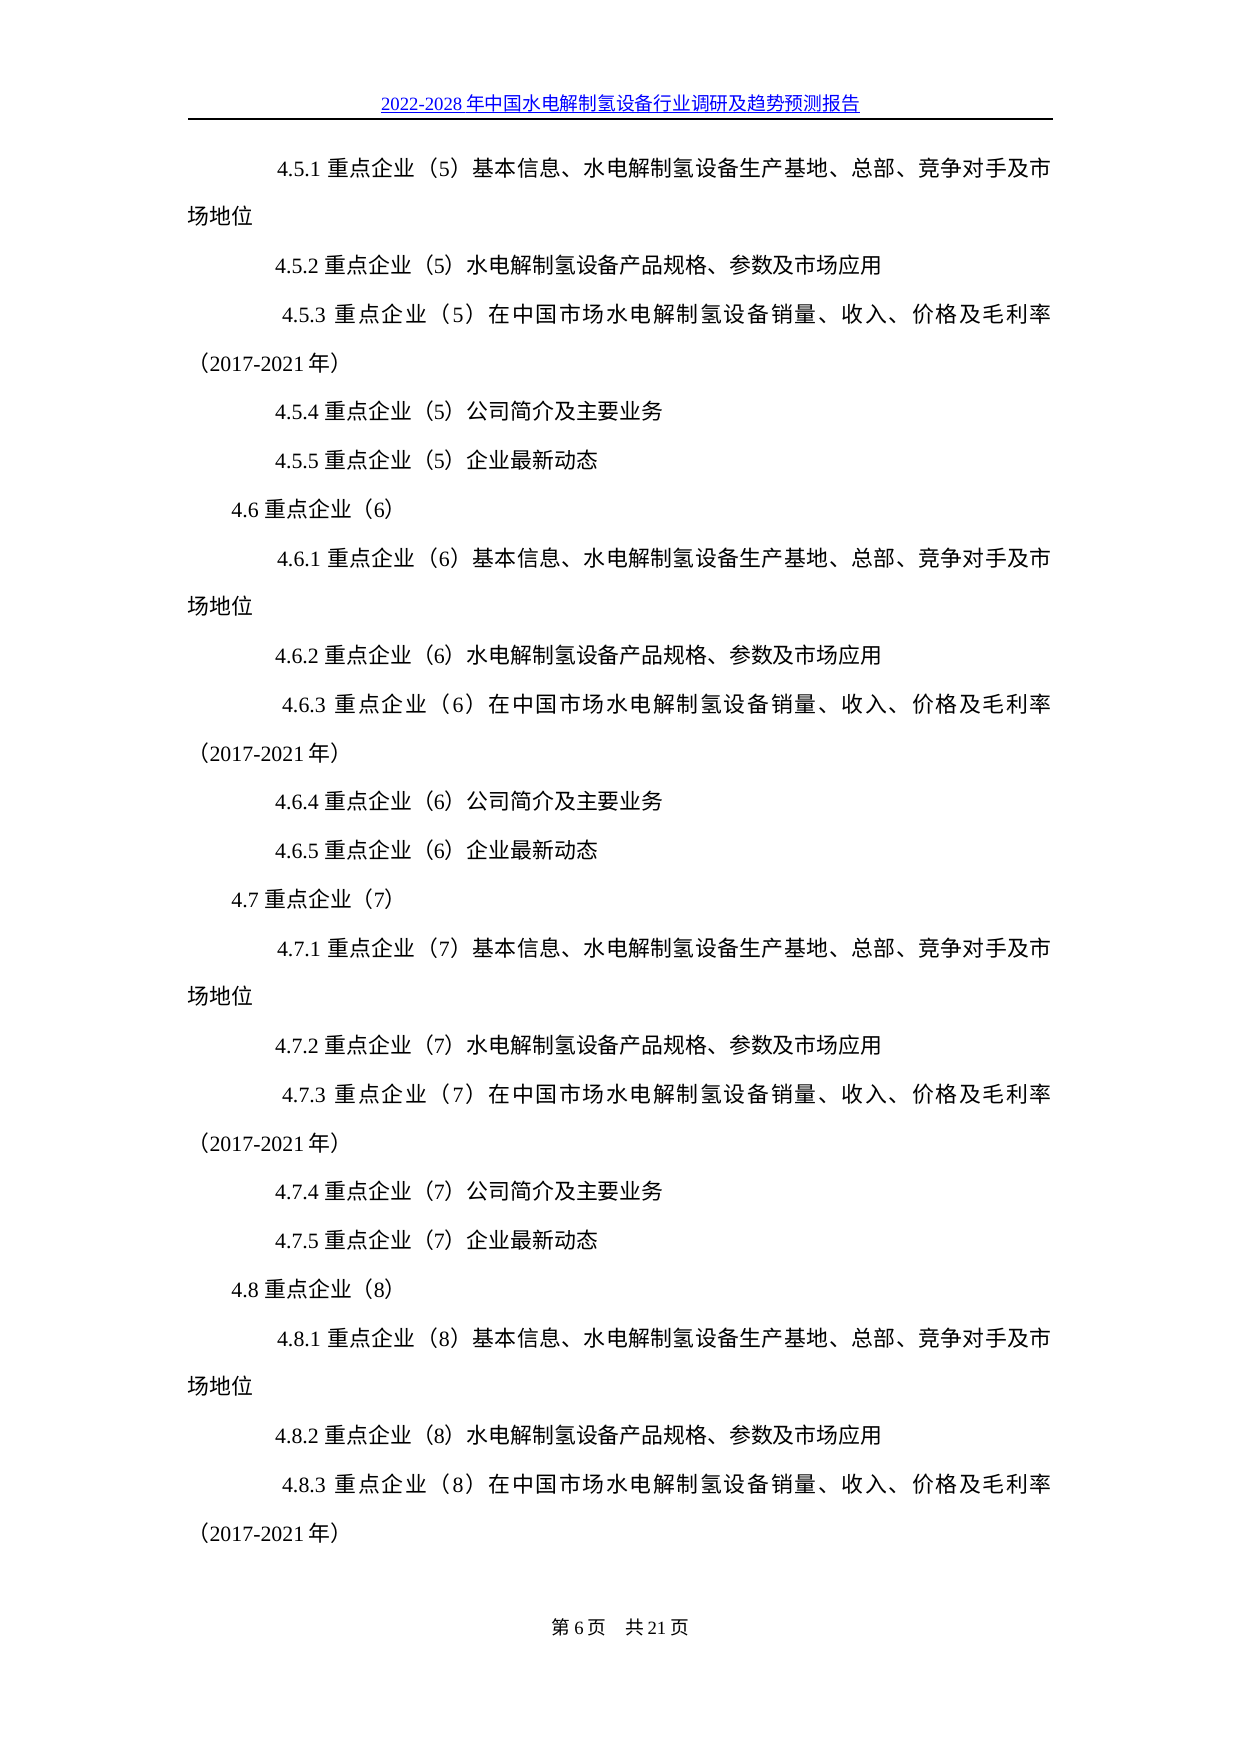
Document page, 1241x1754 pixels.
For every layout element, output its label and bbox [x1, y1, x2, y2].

text [187, 150, 1053, 1548]
